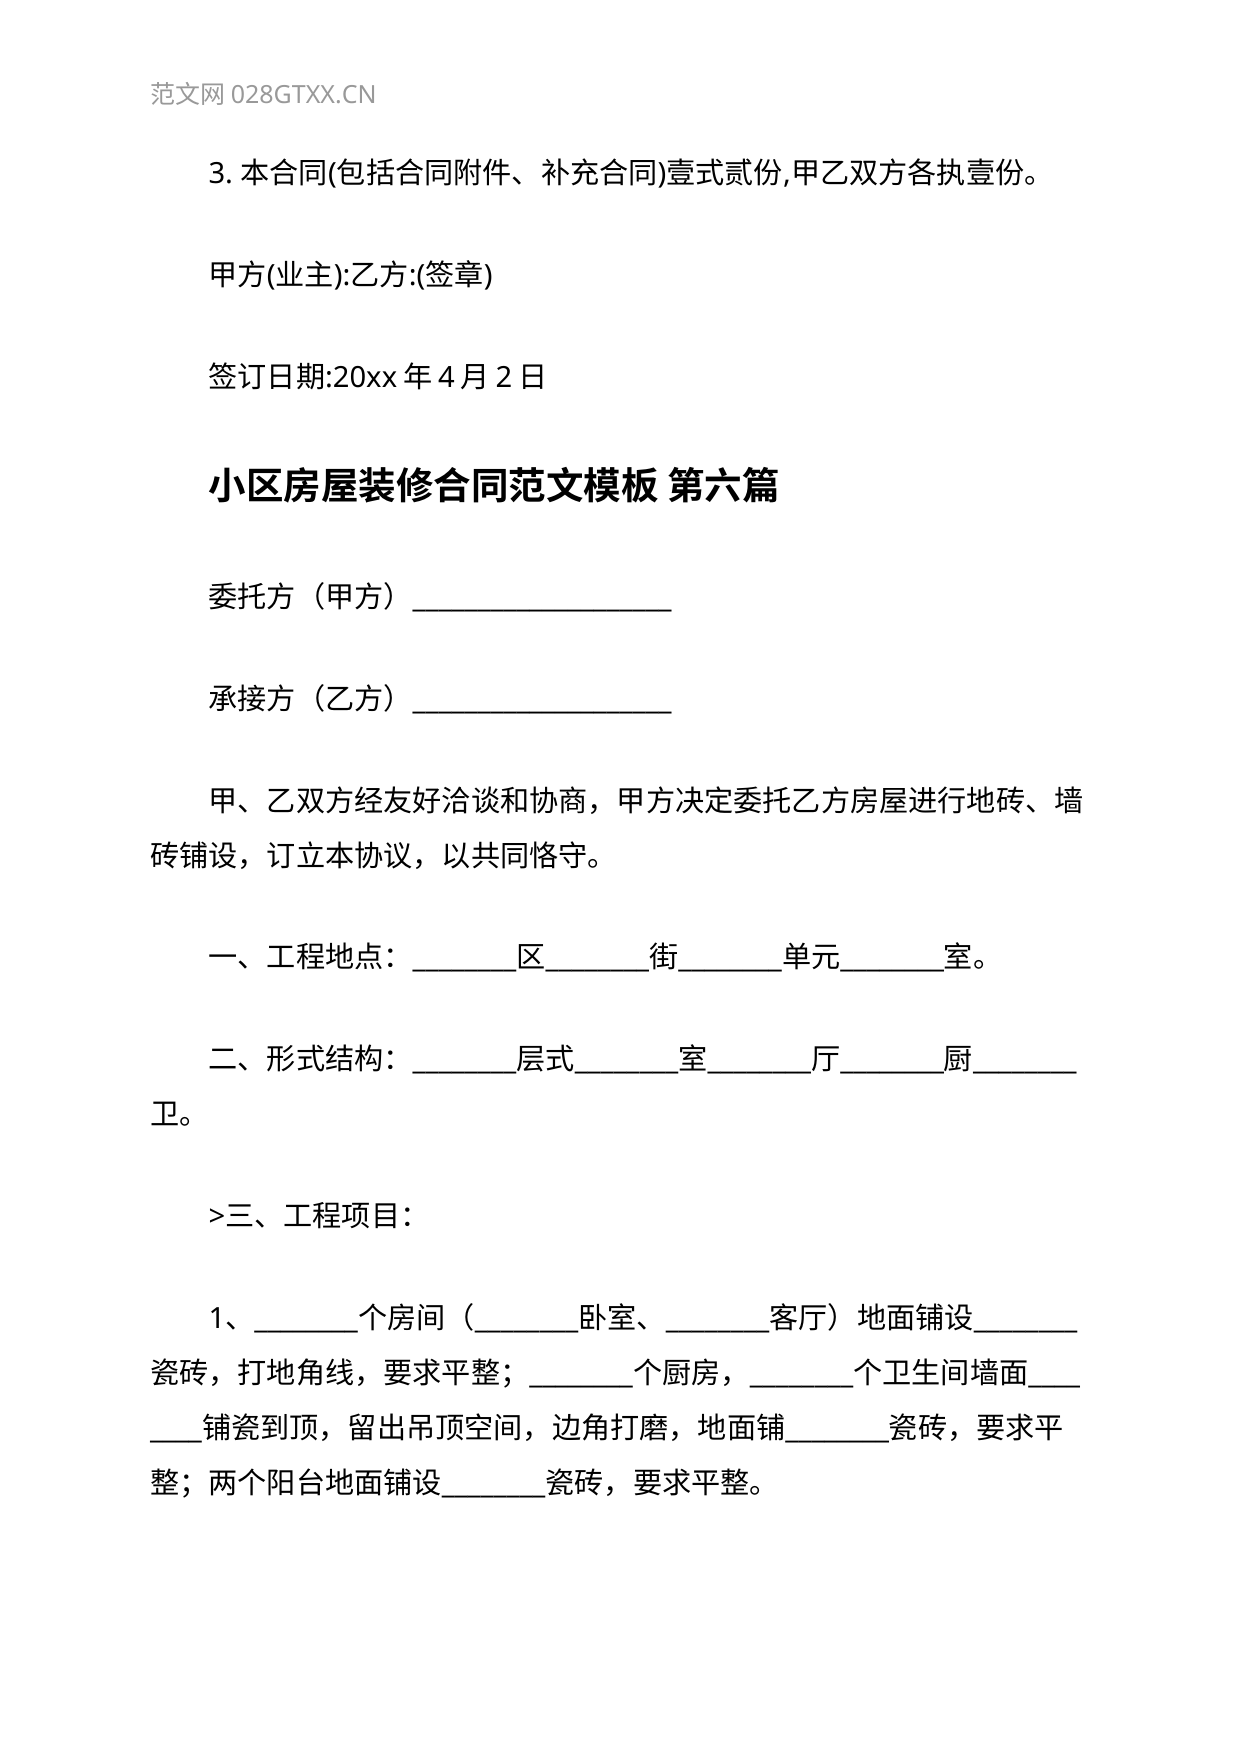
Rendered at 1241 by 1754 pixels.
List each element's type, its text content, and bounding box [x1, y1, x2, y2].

text 1、________个房间（________卧室、________客厅）地面铺设________瓷砖，打地角线，要求平整；________个厨房，________个卫生间墙面________铺瓷到顶，留出吊顶空间，边角打磨，地面铺________瓷砖，要求平整；两个阳台地面铺设________瓷砖，要求平整。 [150, 1295, 1090, 1502]
text 二、形式结构：________层式________室________厅________厨________卫。 [150, 1036, 1090, 1133]
text 一、工程地点：________区________街________单元________室。 [150, 934, 1090, 976]
text 小区房屋装修合同范文模板 第六篇 [150, 456, 1090, 510]
text 承接方（乙方）____________________ [150, 675, 1090, 718]
text 甲、乙双方经友好洽谈和协商，甲方决定委托乙方房屋进行地砖、墙砖铺设，订立本协议，以共同恪守。 [150, 777, 1090, 874]
text 甲方(业主):乙方:(签章) [150, 252, 1090, 294]
text 委托方（甲方）____________________ [150, 573, 1090, 616]
text 3. 本合同(包括合同附件、补充合同)壹式贰份,甲乙双方各执壹份。 [150, 150, 1090, 192]
text 签订日期:20xx年4月2日 [150, 354, 1090, 396]
text >三、工程项目： [150, 1193, 1090, 1235]
